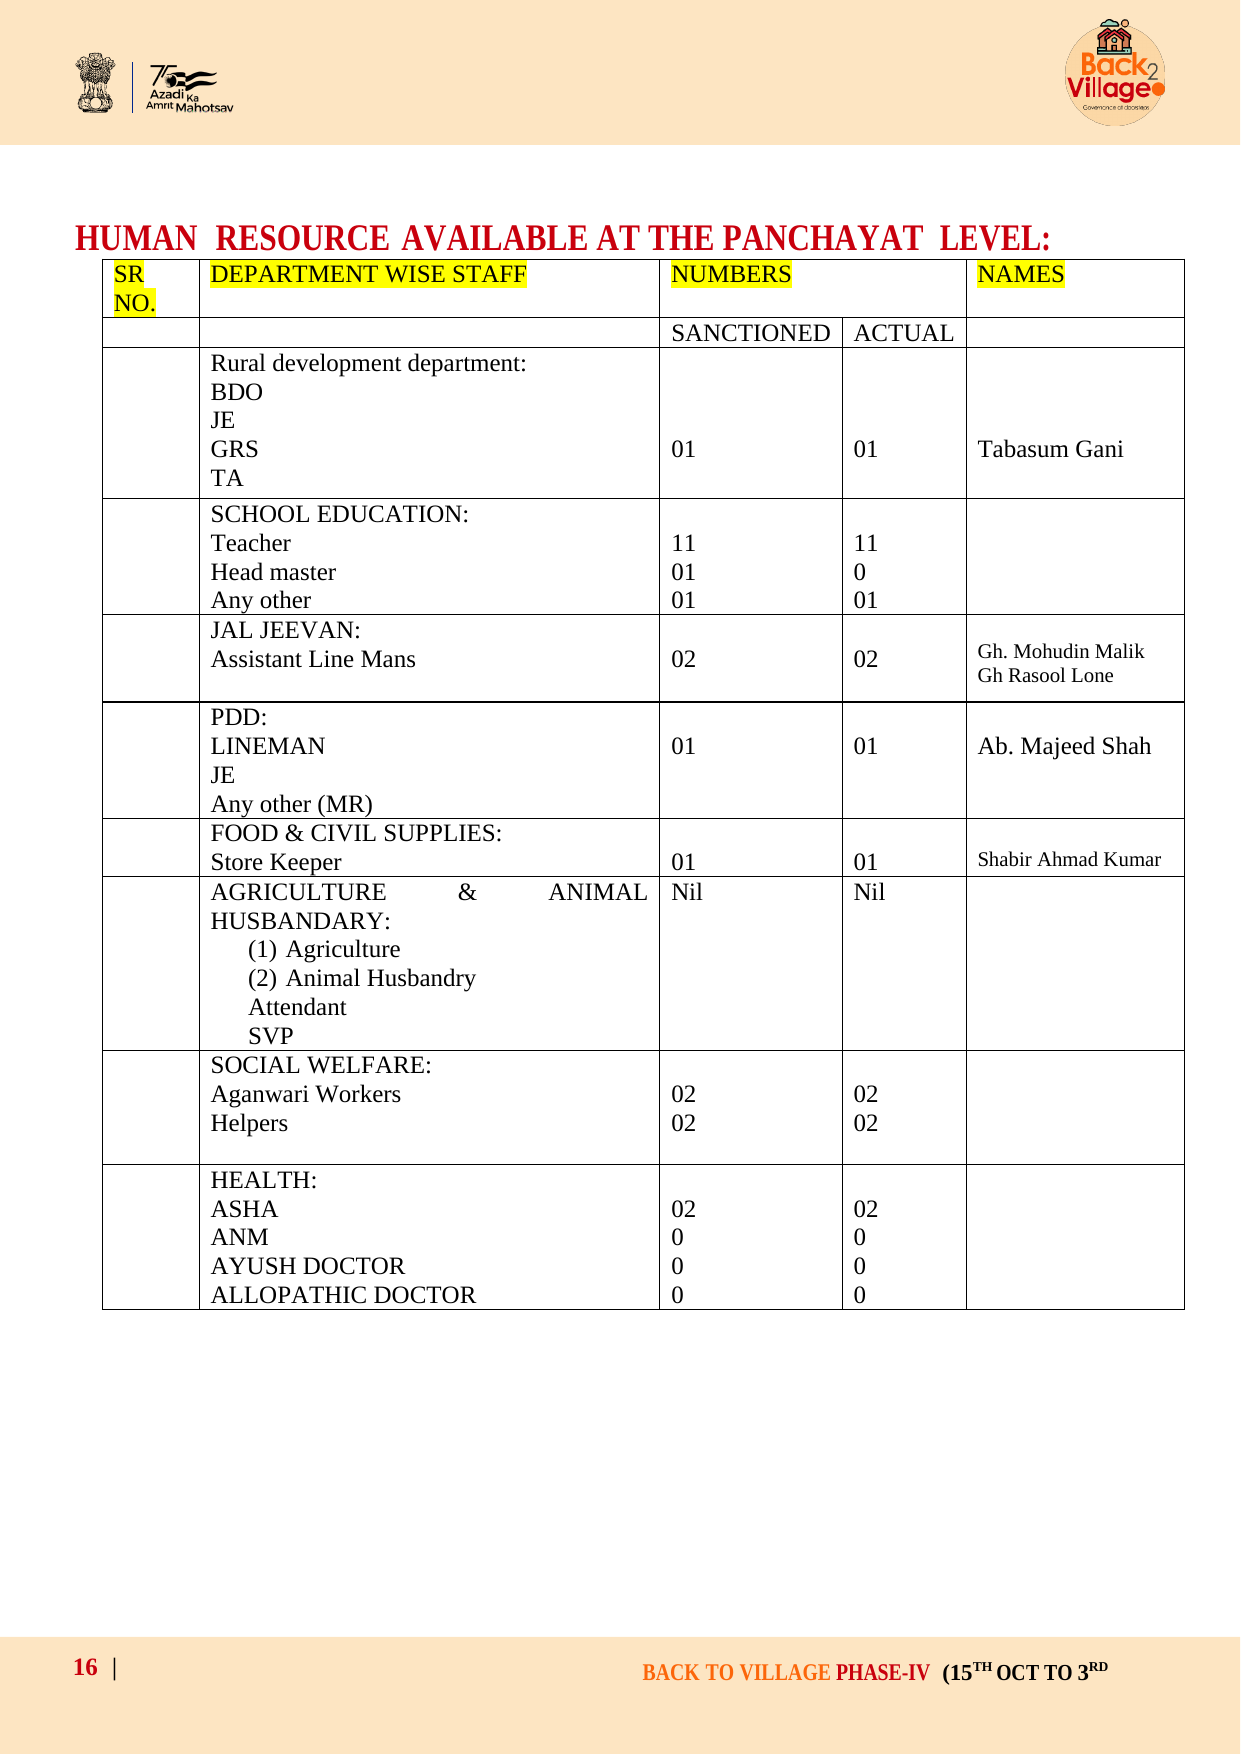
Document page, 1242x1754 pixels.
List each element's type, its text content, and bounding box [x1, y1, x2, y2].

table_cell [103, 499, 199, 614]
table_cell Gh. Mohudin Malik Gh Rasool Lone [967, 615, 1184, 701]
table_cell SOCIAL WELFARE: Aganwari Workers Helpers [200, 1051, 659, 1164]
table_cell 02 [843, 615, 966, 701]
table_cell 01 [660, 819, 842, 876]
table_cell ACTUAL [843, 318, 966, 347]
table_cell Shabir Ahmad Kumar [967, 819, 1184, 876]
table_cell [103, 318, 199, 347]
table_header DEPARTMENT WISE STAFF [200, 260, 659, 317]
table_cell PDD: LINEMAN JE Any other (MR) [200, 703, 659, 817]
table_cell [967, 877, 1184, 1049]
table_cell [967, 318, 1184, 347]
table_cell 01 [843, 819, 966, 876]
table_cell [103, 877, 199, 1049]
table_cell [103, 1051, 199, 1164]
table_cell [103, 348, 199, 498]
table_cell 01 [660, 703, 842, 817]
table_cell [103, 615, 199, 701]
table_cell 11 01 01 [660, 499, 842, 614]
table_cell Tabasum Gani [967, 348, 1184, 498]
table_cell SCHOOL EDUCATION: Teacher Head master Any other [200, 499, 659, 614]
table_cell 02 0 0 0 [660, 1165, 842, 1309]
table_cell SANCTIONED [660, 318, 842, 347]
table_cell [967, 1165, 1184, 1309]
table_cell 01 [660, 348, 842, 498]
table_cell 02 02 [843, 1051, 966, 1164]
picture [73, 50, 118, 115]
table_header NUMBERS [660, 260, 966, 317]
table_header NAMES [967, 260, 1184, 317]
table_cell JAL JEEVAN: Assistant Line Mans [200, 615, 659, 701]
table_cell Ab. Majeed Shah [967, 703, 1184, 817]
table_cell [200, 318, 659, 347]
table_cell Nil [843, 877, 966, 1049]
table_cell Nil [660, 877, 842, 1049]
table_cell [103, 1165, 199, 1309]
table_cell 01 [843, 703, 966, 817]
table_cell FOOD & CIVIL SUPPLIES: Store Keeper [200, 819, 659, 876]
table_cell AGRICULTURE & ANIMAL HUSBANDARY: Agriculture Animal Husbandry Attendant SVP [200, 877, 659, 1049]
table_cell Rural development department: BDO JE GRS TA [200, 348, 659, 498]
table_cell HEALTH: ASHA ANM AYUSH DOCTOR ALLOPATHIC DOCTOR [200, 1165, 659, 1309]
table_cell 01 [843, 348, 966, 498]
picture [1063, 17, 1166, 126]
table_cell 02 02 [660, 1051, 842, 1164]
table_cell 02 [660, 615, 842, 701]
table_cell [967, 499, 1184, 614]
table_cell [103, 703, 199, 817]
table_cell 02 0 0 0 [843, 1165, 966, 1309]
text HUMAN RESOURCE AVAILABLE AT THE PANCHAYAT LEVEL: [75, 215, 1242, 258]
table_cell 11 0 01 [843, 499, 966, 614]
table_cell [967, 1051, 1184, 1164]
picture [143, 60, 235, 115]
table_header SR NO. [144, 260, 199, 317]
table_cell [103, 819, 199, 876]
